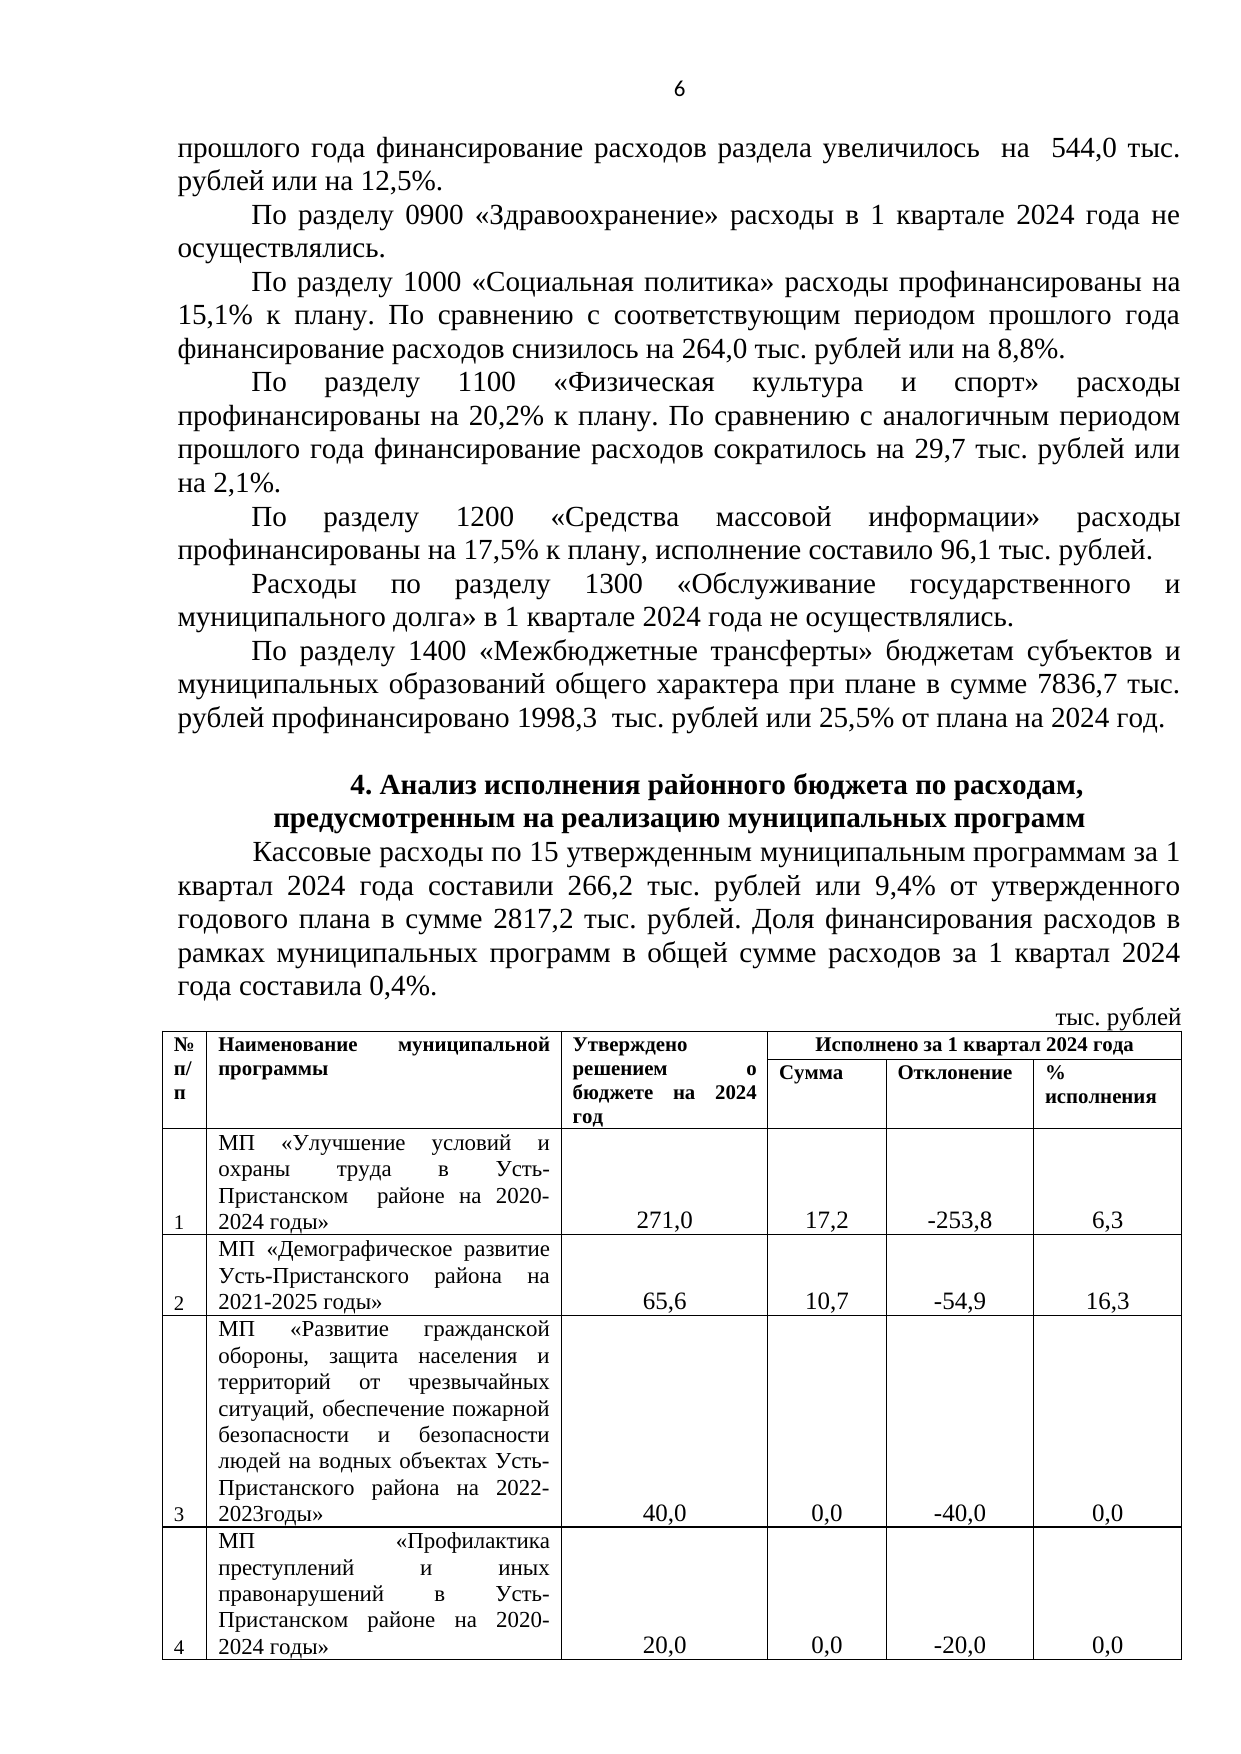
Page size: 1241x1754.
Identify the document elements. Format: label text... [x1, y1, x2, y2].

text 4. Анализ исполнения районного бюджета по расходам, предусмотренным на реализацию муниципальных программ [177, 767, 1181, 834]
table_cell МП «Демографическое развитие Усть-Пристанского района на 2021-2025 годы» [207, 1235, 561, 1314]
table_cell -54,9 [887, 1235, 1033, 1314]
table_header Исполнено за 1 квартал 2024 года [768, 1032, 1181, 1059]
table_cell 0,0 [768, 1528, 886, 1659]
text По разделу 1200 «Средства массовой информации» расходы профинансированы на 17,5% к плану, исполнение составило 96,1 тыс. рублей. [177, 499, 1181, 566]
table_cell 16,3 [1034, 1235, 1181, 1314]
table_cell 65,6 [562, 1235, 767, 1314]
table_cell -253,8 [887, 1129, 1033, 1234]
table_cell 2 [163, 1235, 206, 1314]
text По разделу 1000 «Социальная политика» расходы профинансированы на 15,1% к плану. По сравнению с соответствующим периодом прошлого года финансирование расходов снизилось на 264,0 тыс. рублей или на 8,8%. [177, 264, 1181, 364]
table_header Наименование муниципальной программы [207, 1032, 561, 1128]
table_cell -20,0 [887, 1528, 1033, 1659]
table_cell Отклонение [887, 1060, 1033, 1128]
table_cell 40,0 [562, 1316, 767, 1526]
text По разделу 1100 «Физическая культура и спорт» расходы профинансированы на 20,2% к плану. По сравнению с аналогичным периодом прошлого года финансирование расходов сократилось на 29,7 тыс. рублей или на 2,1%. [177, 364, 1181, 499]
text По разделу 1400 «Межбюджетные трансферты» бюджетам субъектов и муниципальных образований общего характера при плане в сумме 7836,7 тыс. рублей профинансировано 1998,3 тыс. рублей или 25,5% от плана на 2024 год. [177, 633, 1181, 733]
table_cell % исполнения [1034, 1060, 1181, 1128]
text По разделу 0900 «Здравоохранение» расходы в 1 квартале 2024 года не осуществлялись. [177, 197, 1181, 264]
table_cell -40,0 [887, 1316, 1033, 1526]
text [177, 130, 1181, 197]
table_cell 20,0 [562, 1528, 767, 1659]
table_cell МП «Профилактика преступлений и иных правонарушений в Усть-Пристанском районе на 2020-2024 годы» [207, 1528, 561, 1659]
text тыс. рублей [177, 1002, 1181, 1031]
text Кассовые расходы по 15 утвержденным муниципальным программам за 1 квартал 2024 года составили 266,2 тыс. рублей или 9,4% от утвержденного годового плана в сумме 2817,2 тыс. рублей. Доля финансирования расходов в рамках муниципальных программ в общей сумме расходов за 1 квартал 2024 года составила 0,4%. [177, 834, 1181, 1002]
table_header №п/п [163, 1032, 206, 1128]
table_cell 4 [163, 1528, 206, 1659]
table_cell 6,3 [1034, 1129, 1181, 1234]
table_cell МП «Развитие гражданской обороны, защита населения и территорий от чрезвычайных ситуаций, обеспечение пожарной безопасности и безопасности людей на водных объектах Усть-Пристанского района на 2022-2023годы» [207, 1316, 561, 1526]
table_cell 271,0 [562, 1129, 767, 1234]
table_cell 3 [163, 1316, 206, 1526]
table_cell 0,0 [1034, 1528, 1181, 1659]
table_cell Сумма [768, 1060, 886, 1128]
table_cell 0,0 [768, 1316, 886, 1526]
table_cell 17,2 [768, 1129, 886, 1234]
table_cell МП «Улучшение условий и охраны труда в Усть-Пристанском районе на 2020-2024 годы» [207, 1129, 561, 1234]
table_cell 0,0 [1034, 1316, 1181, 1526]
text Расходы по разделу 1300 «Обслуживание государственного и муниципального долга» в 1 квартале 2024 года не осуществлялись. [177, 566, 1181, 633]
table_header Утверждено решением о бюджете на 2024 год [562, 1032, 767, 1128]
table_cell 10,7 [768, 1235, 886, 1314]
table_cell 1 [163, 1129, 206, 1234]
